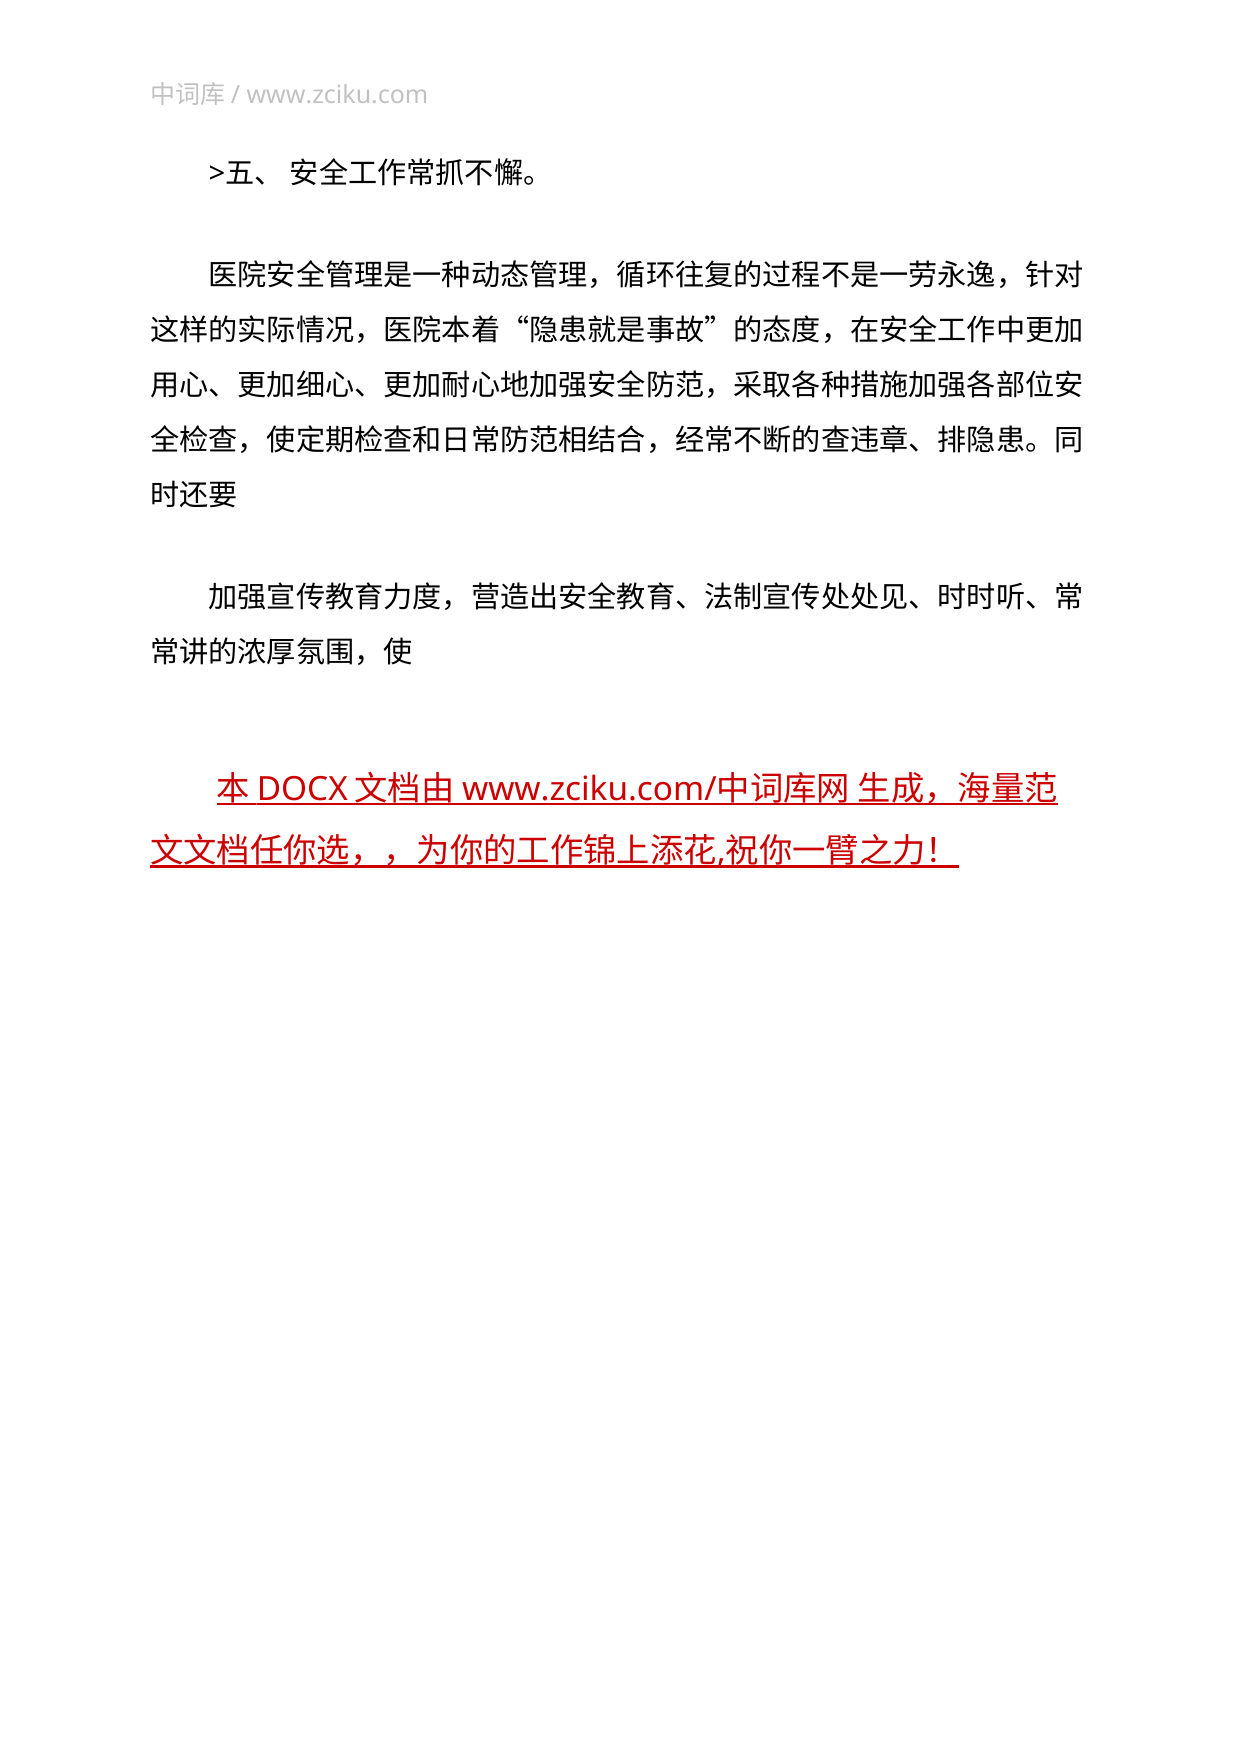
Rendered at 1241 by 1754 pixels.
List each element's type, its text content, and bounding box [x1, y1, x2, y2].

text >五、 安全工作常抓不懈。 [150, 150, 1090, 192]
text 加强宣传教育力度，营造出安全教育、法制宣传处处见、时时听、常常讲的浓厚氛围，使 [150, 573, 1090, 671]
text 本DOCX文档由 www.zciku.com/中词库网 生成，海量范文文档任你选，，为你的工作锦上添花,祝你一臂之力！ [150, 761, 1090, 872]
text 医院安全管理是一种动态管理，循环往复的过程不是一劳永逸，针对这样的实际情况，医院本着“隐患就是事故”的态度，在安全工作中更加用心、更加细心、更加耐心地加强安全防范，采取各种措施加强各部位安全检查，使定期检查和日常防范相结合，经常不断的查违章、排隐患。同时还要 [150, 252, 1090, 514]
